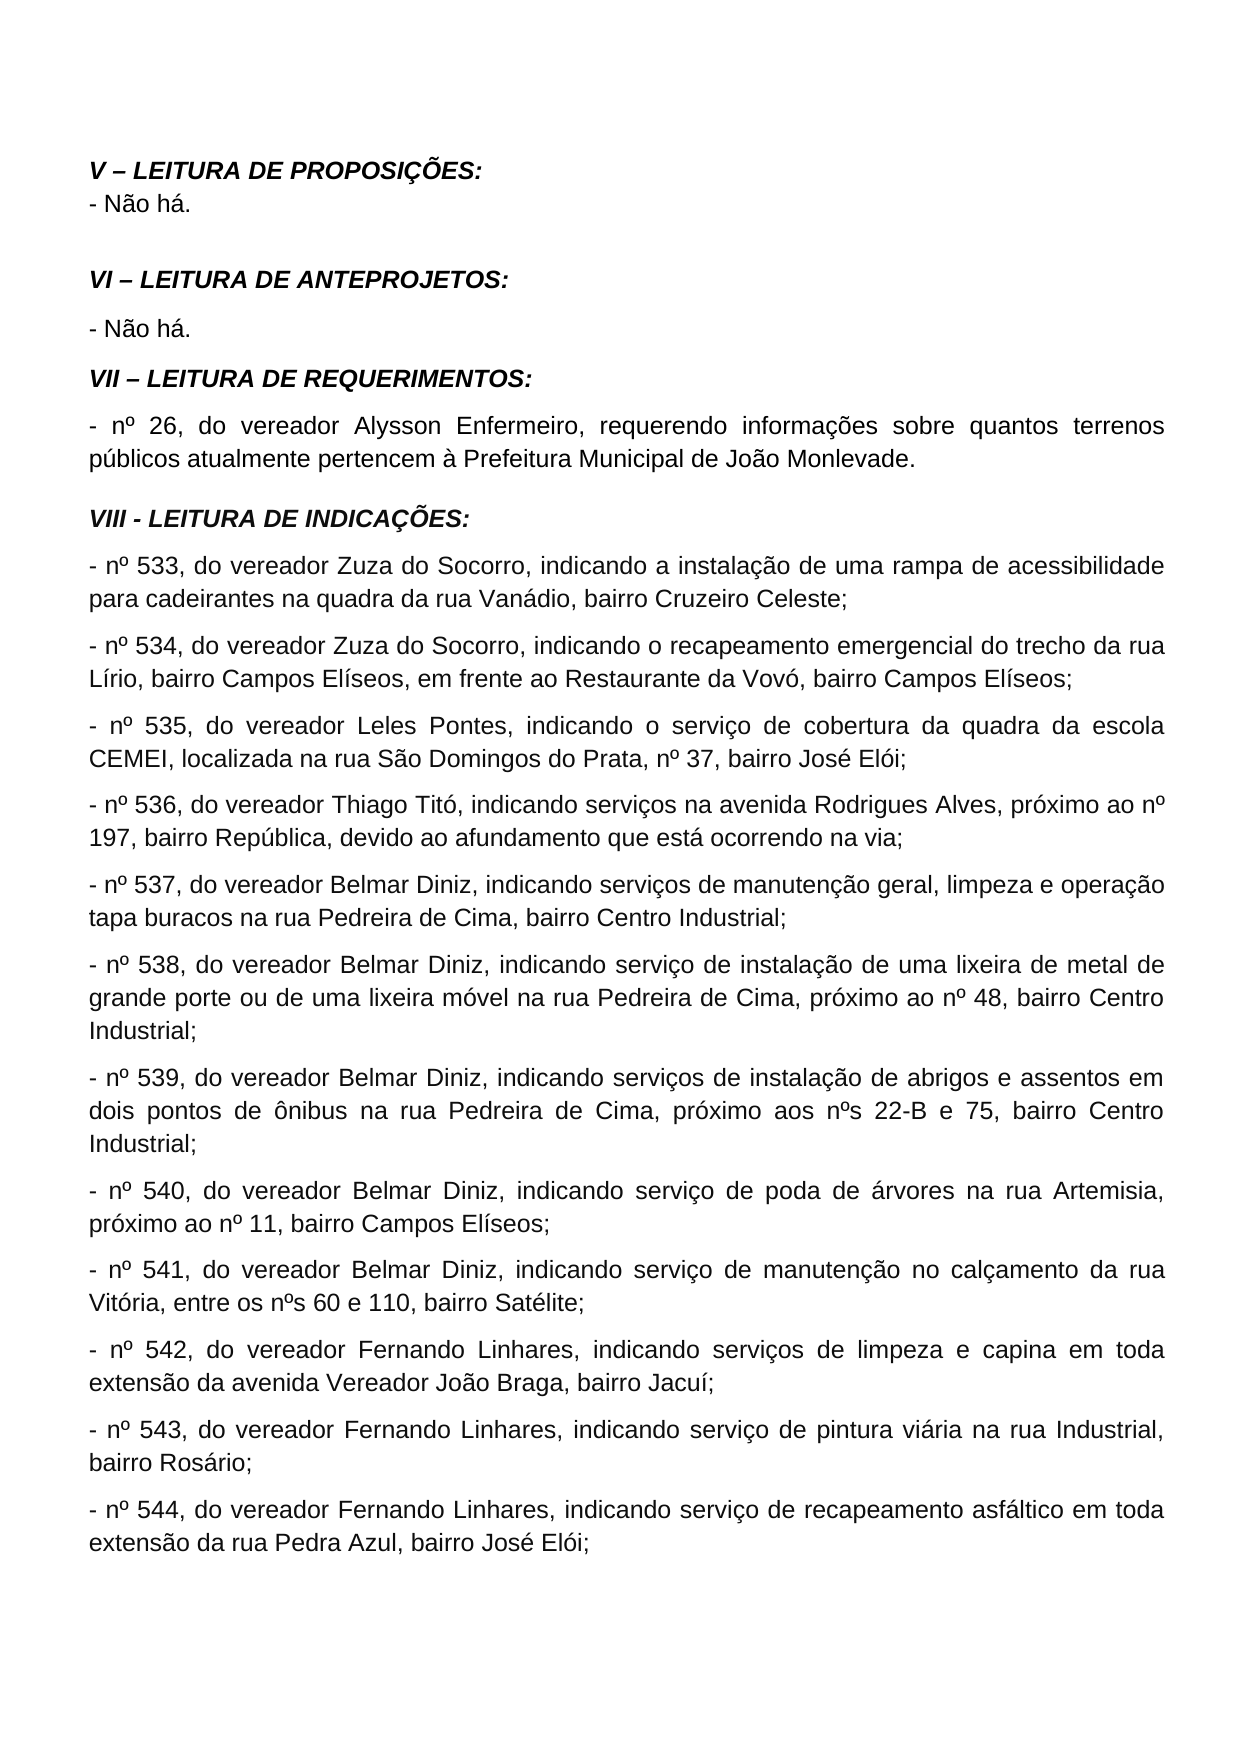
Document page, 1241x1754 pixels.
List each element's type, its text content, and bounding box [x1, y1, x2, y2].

text - nº 541, do vereador Belmar Diniz, indicando serviço de manutenção no calçamento da rua Vitória, entre os nºs 60 e 110, bairro Satélite; [88, 1255, 1167, 1317]
text - Não há. [88, 189, 1167, 218]
text VIII - LEITURA DE INDICAÇÕES: [88, 504, 1167, 533]
text - nº 538, do vereador Belmar Diniz, indicando serviço de instalação de uma lixeira de metal de grande porte ou de uma lixeira móvel na rua Pedreira de Cima, próximo ao nº 48, bairro Centro Industrial; [88, 950, 1167, 1045]
text - nº 537, do vereador Belmar Diniz, indicando serviços de manutenção geral, limpeza e operação tapa buracos na rua Pedreira de Cima, bairro Centro Industrial; [88, 870, 1167, 932]
text - nº 533, do vereador Zuza do Socorro, indicando a instalação de uma rampa de acessibilidade para cadeirantes na quadra da rua Vanádio, bairro Cruzeiro Celeste; [88, 551, 1167, 613]
text - nº 534, do vereador Zuza do Socorro, indicando o recapeamento emergencial do trecho da rua Lírio, bairro Campos Elíseos, em frente ao Restaurante da Vovó, bairro Campos Elíseos; [88, 631, 1167, 693]
text VII – LEITURA DE REQUERIMENTOS: [88, 364, 1167, 393]
text - nº 544, do vereador Fernando Linhares, indicando serviço de recapeamento asfáltico em toda extensão da rua Pedra Azul, bairro José Elói; [88, 1495, 1167, 1557]
text - nº 543, do vereador Fernando Linhares, indicando serviço de pintura viária na rua Industrial, bairro Rosário; [88, 1415, 1167, 1477]
text - nº 535, do vereador Leles Pontes, indicando o serviço de cobertura da quadra da escola CEMEI, localizada na rua São Domingos do Prata, nº 37, bairro José Elói; [88, 711, 1167, 772]
text - nº 540, do vereador Belmar Diniz, indicando serviço de poda de árvores na rua Artemisia, próximo ao nº 11, bairro Campos Elíseos; [88, 1176, 1167, 1237]
text - Não há. [88, 314, 1167, 343]
text VI – LEITURA DE ANTEPROJETOS: [88, 264, 1167, 293]
text - nº 542, do vereador Fernando Linhares, indicando serviços de limpeza e capina em toda extensão da avenida Vereador João Braga, bairro Jacuí; [88, 1335, 1167, 1397]
text - nº 26, do vereador Alysson Enfermeiro, requerendo informações sobre quantos terrenos públicos atualmente pertencem à Prefeitura Municipal de João Monlevade. [88, 411, 1167, 472]
text - nº 536, do vereador Thiago Titó, indicando serviços na avenida Rodrigues Alves, próximo ao nº 197, bairro República, devido ao afundamento que está ocorrendo na via; [88, 790, 1167, 852]
text - nº 539, do vereador Belmar Diniz, indicando serviços de instalação de abrigos e assentos em dois pontos de ônibus na rua Pedreira de Cima, próximo aos nºs 22-B e 75, bairro Centro Industrial; [88, 1063, 1167, 1158]
text V – LEITURA DE PROPOSIÇÕES: [88, 156, 1167, 185]
